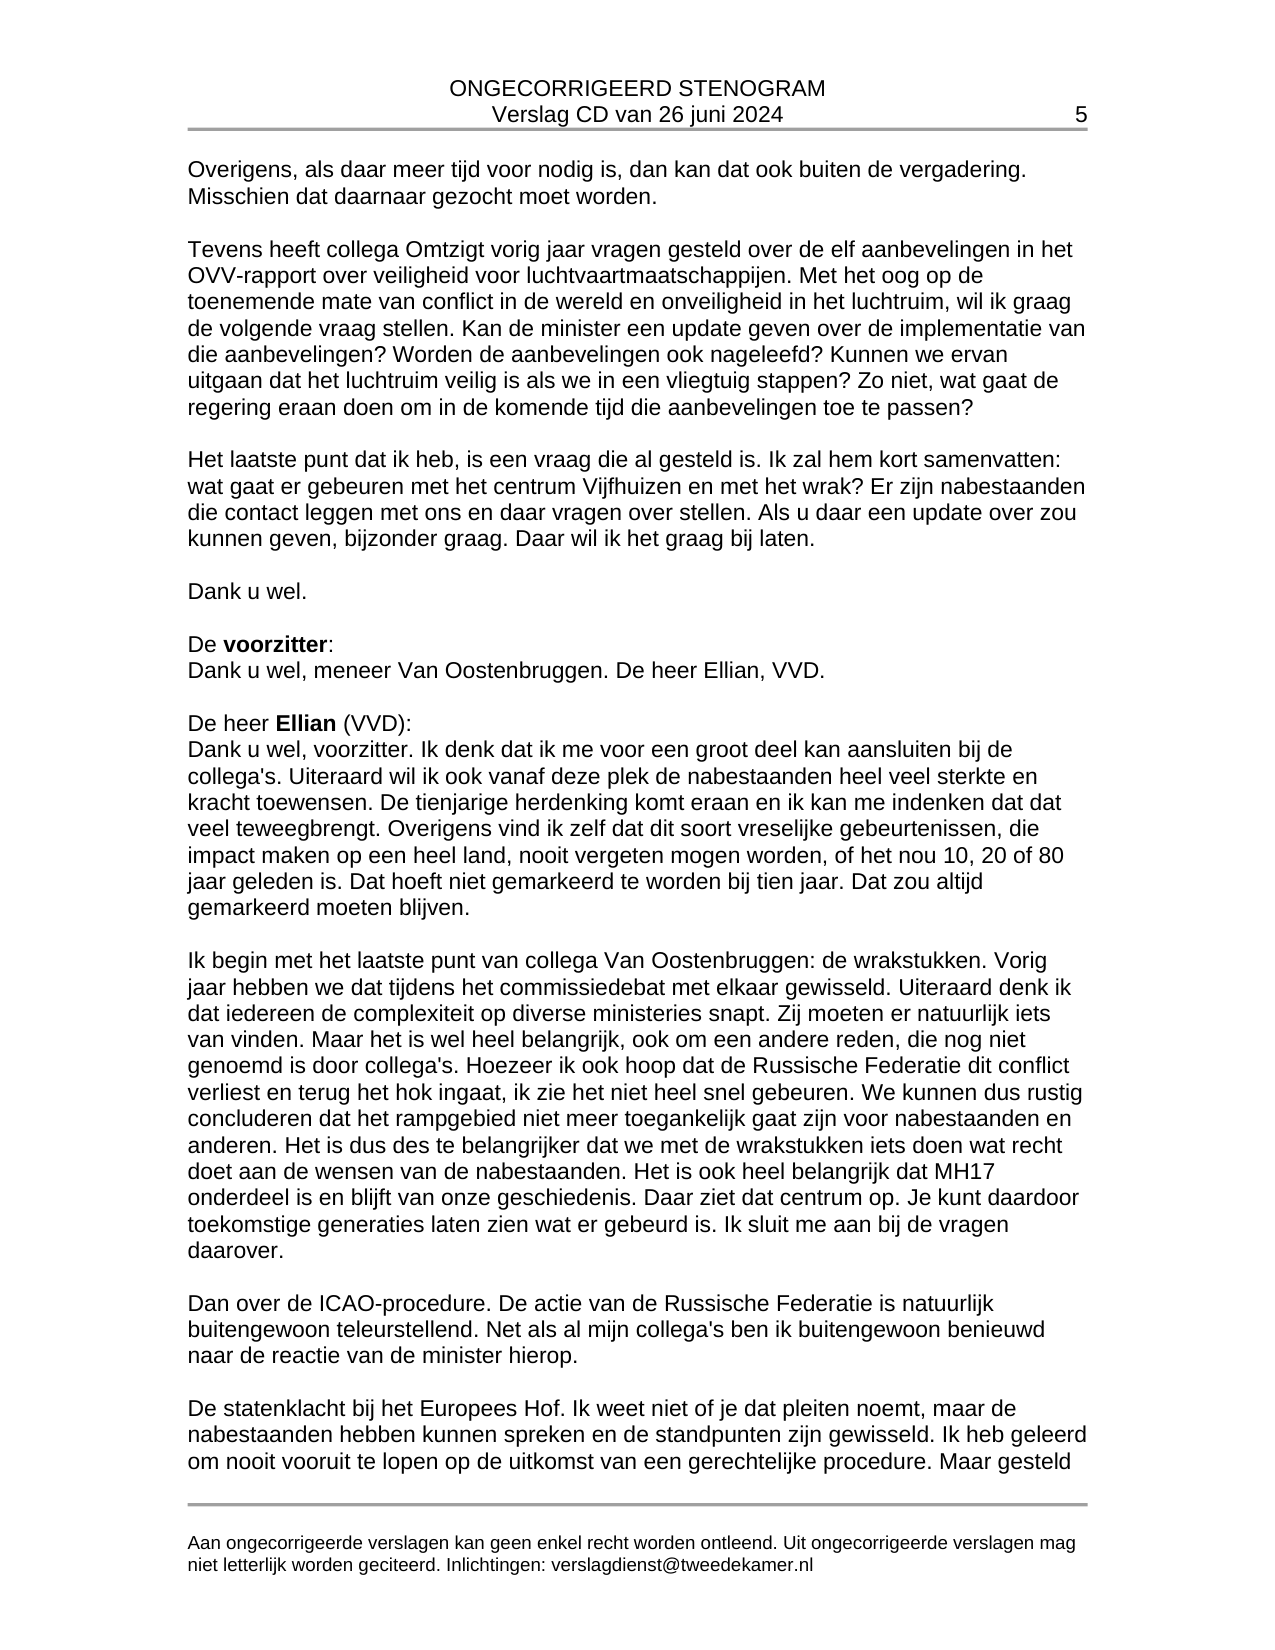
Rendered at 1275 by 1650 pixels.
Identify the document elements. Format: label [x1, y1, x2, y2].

text [187, 156, 1087, 1474]
